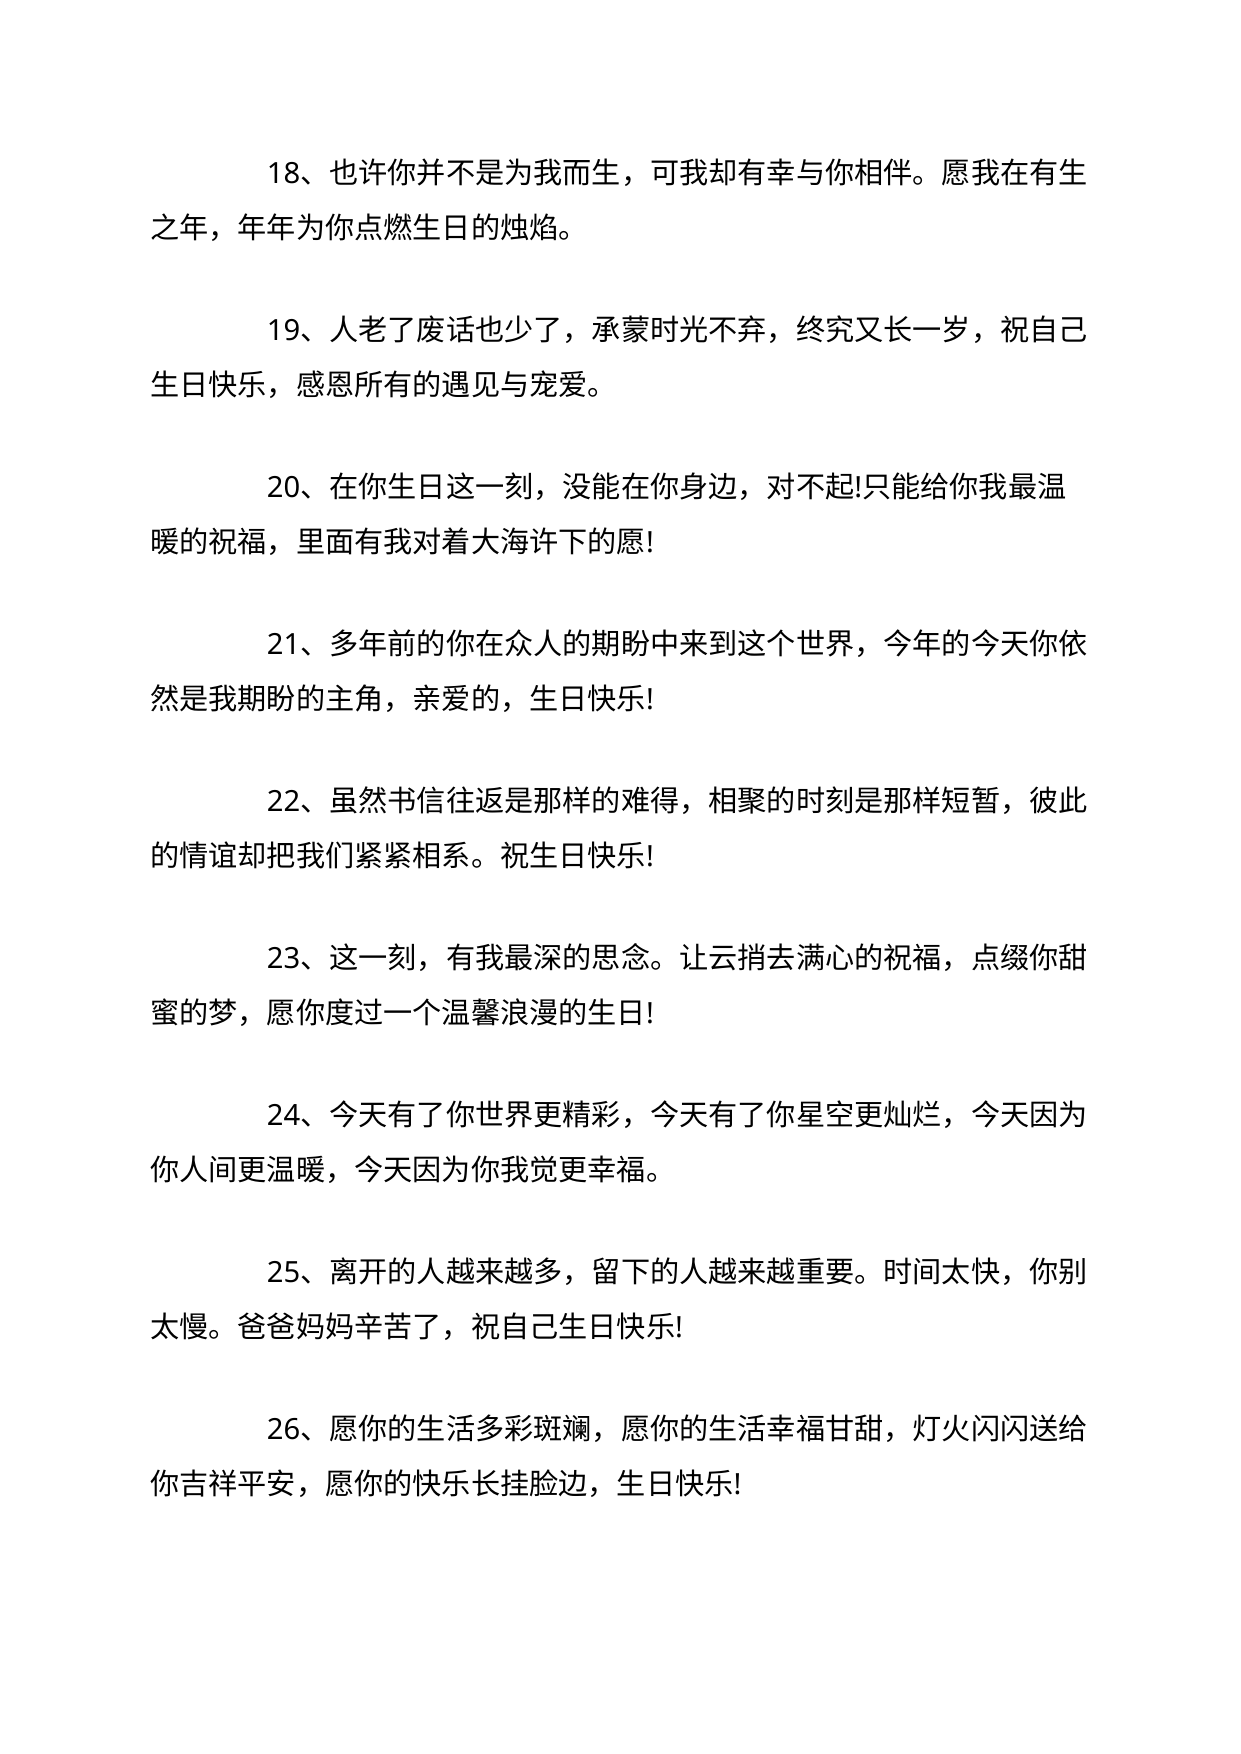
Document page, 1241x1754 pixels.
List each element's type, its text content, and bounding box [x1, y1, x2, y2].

text 18、也许你并不是为我而生，可我却有幸与你相伴。愿我在有生之年，年年为你点燃生日的烛焰。 [150, 150, 1090, 247]
text 24、今天有了你世界更精彩，今天有了你星空更灿烂，今天因为你人间更温暖，今天因为你我觉更幸福。 [150, 1091, 1090, 1189]
text 19、人老了废话也少了，承蒙时光不弃，终究又长一岁，祝自己生日快乐，感恩所有的遇见与宠爱。 [150, 307, 1090, 404]
text 25、离开的人越来越多，留下的人越来越重要。时间太快，你别太慢。爸爸妈妈辛苦了，祝自己生日快乐! [150, 1248, 1090, 1346]
text 26、愿你的生活多彩斑斓，愿你的生活幸福甘甜，灯火闪闪送给你吉祥平安，愿你的快乐长挂脸边，生日快乐! [150, 1405, 1090, 1503]
text 20、在你生日这一刻，没能在你身边，对不起!只能给你我最温暖的祝福，里面有我对着大海许下的愿! [150, 463, 1090, 561]
text 21、多年前的你在众人的期盼中来到这个世界，今年的今天你依然是我期盼的主角，亲爱的，生日快乐! [150, 621, 1090, 718]
text 22、虽然书信往返是那样的难得，相聚的时刻是那样短暂，彼此的情谊却把我们紧紧相系。祝生日快乐! [150, 777, 1090, 875]
text 23、这一刻，有我最深的思念。让云捎去满心的祝福，点缀你甜蜜的梦，愿你度过一个温馨浪漫的生日! [150, 934, 1090, 1032]
